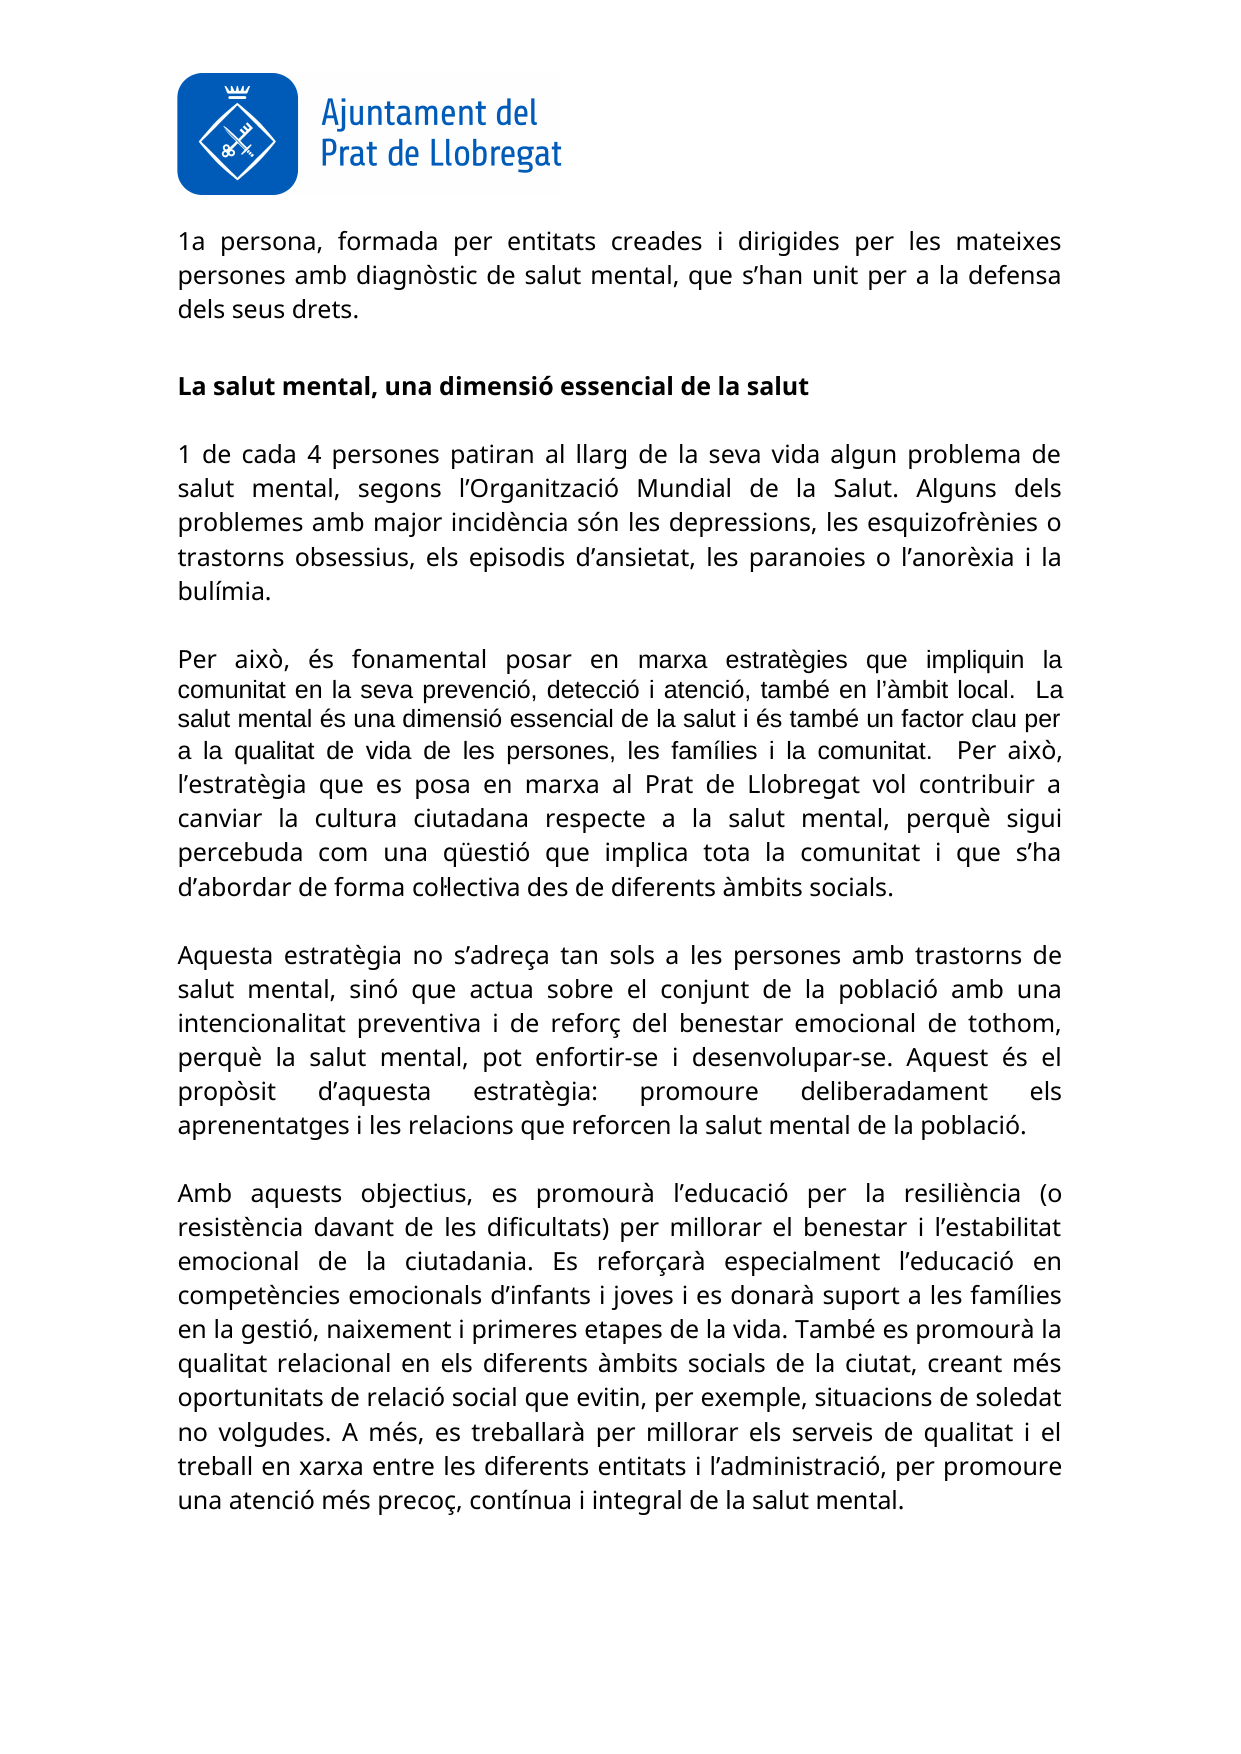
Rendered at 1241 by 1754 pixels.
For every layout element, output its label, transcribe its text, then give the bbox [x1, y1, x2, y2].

text Amb aquests objectius, es promourà l’educació per la resiliència (o resistència davant de les dificultats) per millorar el benestar i l’estabilitat emocional de la ciutadania. Es reforçarà especialment l’educació en competències emocionals d’infants i joves i es donarà suport a les famílies en la gestió, naixement i primeres etapes de la vida. També es promourà la qualitat relacional en els diferents àmbits socials de la ciutat, creant més oportunitats de relació social que evitin, per exemple, situacions de soledat no volgudes. A més, es treballarà per millorar els serveis de qualitat i el treball en xarxa entre les diferents entitats i l’administració, per promoure una atenció més precoç, contínua i integral de la salut mental. [177, 1176, 1063, 1516]
text La salut mental, una dimensió essencial de la salut [177, 369, 1063, 403]
text Per això, és fonamental posar en marxa estratègies que impliquin la comunitat en la seva prevenció, detecció i atenció, també en l’àmbit local. La salut mental és una dimensió essencial de la salut i és també un factor clau per a la qualitat de vida de les persones, les famílies i la comunitat. Per això, l’estratègia que es posa en marxa al Prat de Llobregat vol contribuir a canviar la cultura ciutadana respecte a la salut mental, perquè sigui percebuda com una qüestió que implica tota la comunitat i que s’ha d’abordar de forma col·lectiva des de diferents àmbits socials. [177, 641, 1063, 903]
picture [177, 73, 562, 195]
text 1 de cada 4 persones patiran al llarg de la seva vida algun problema de salut mental, segons l’Organització Mundial de la Salut. Alguns dels problemes amb major incidència són les depressions, les esquizofrènies o trastorns obsessius, els episodis d’ansietat, les paranoies o l’anorèxia i la bulímia. [177, 437, 1063, 607]
text Aquesta estratègia no s’adreça tan sols a les persones amb trastorns de salut mental, sinó que actua sobre el conjunt de la població amb una intencionalitat preventiva i de reforç del benestar emocional de tothom, perquè la salut mental, pot enfortir-se i desenvolupar-se. Aquest és el propòsit d’aquesta estratègia: promoure deliberadament els aprenentatges i les relacions que reforcen la salut mental de la població. [177, 937, 1063, 1142]
